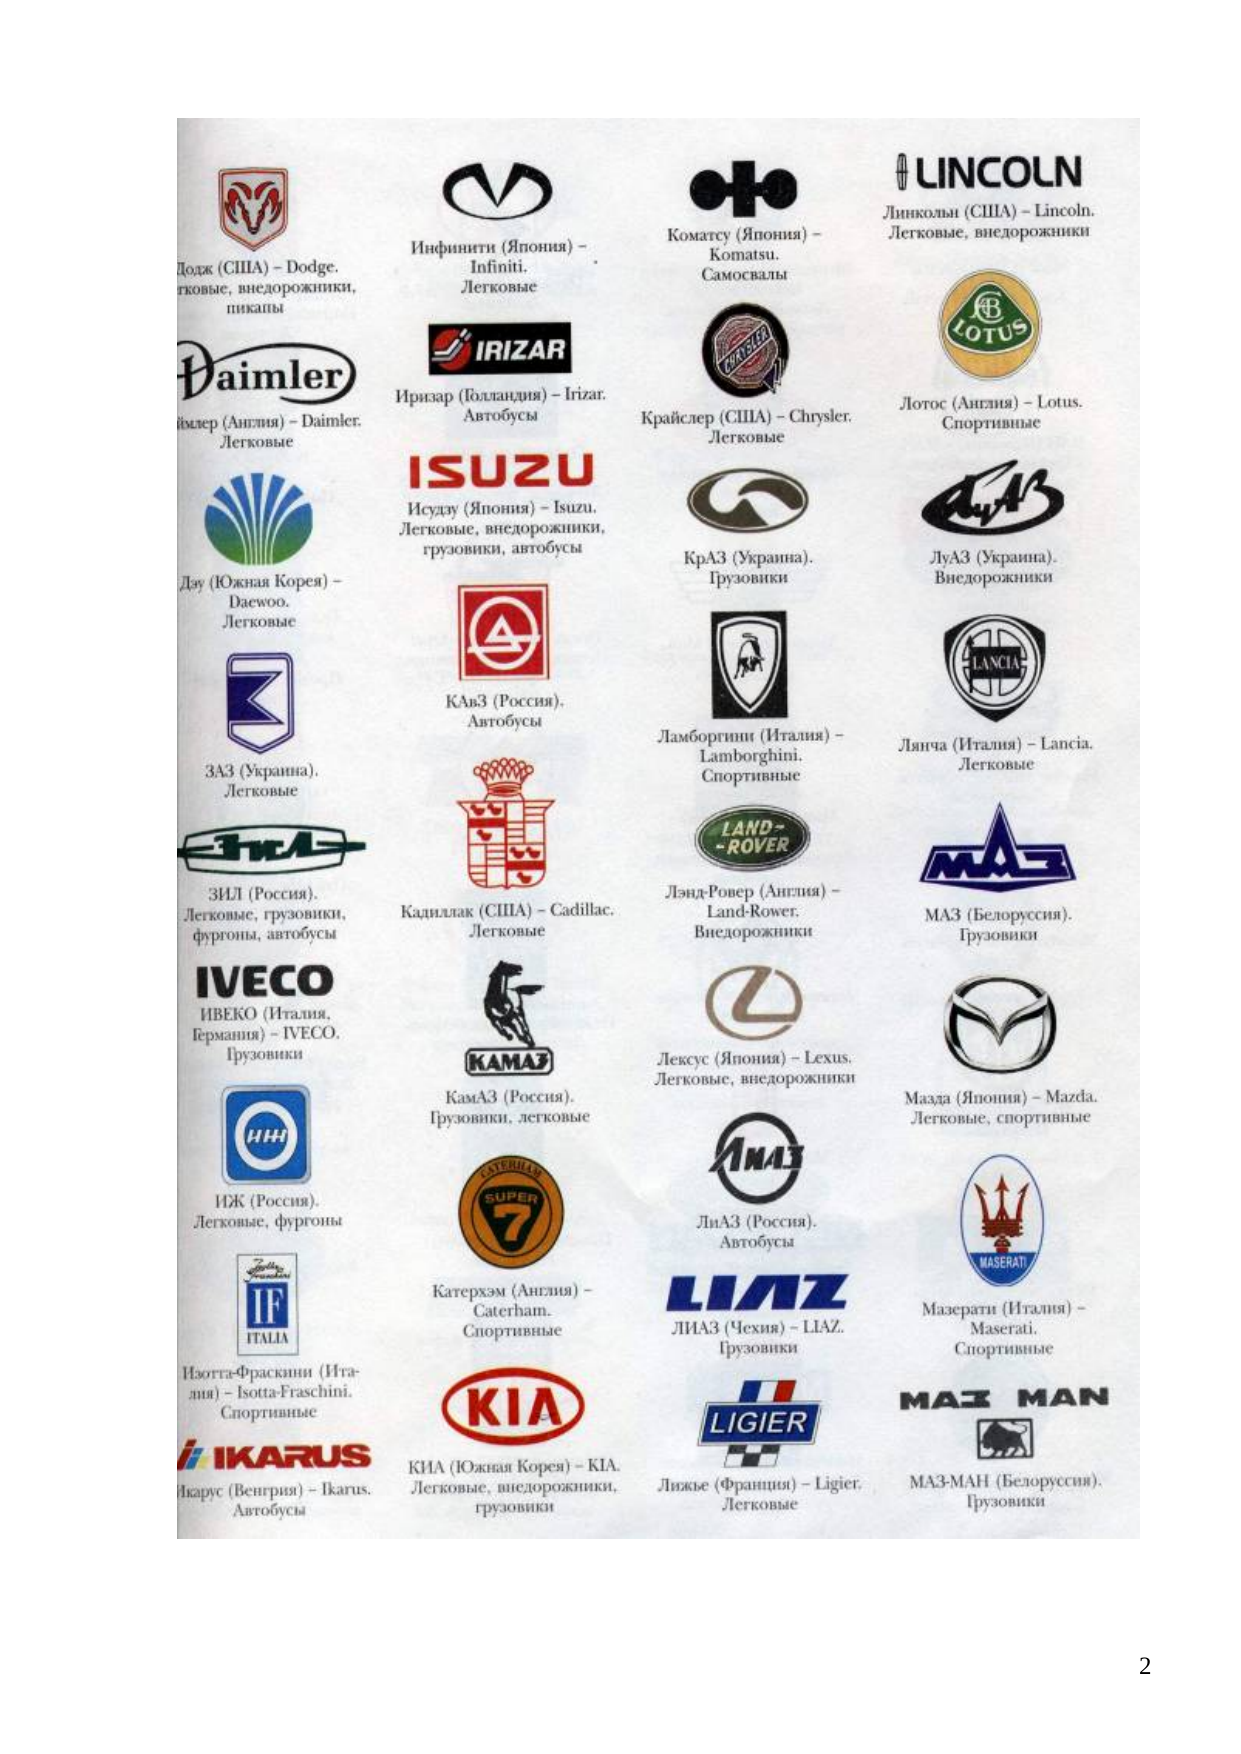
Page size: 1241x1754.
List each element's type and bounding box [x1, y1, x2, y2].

picture [177, 118, 1140, 1539]
